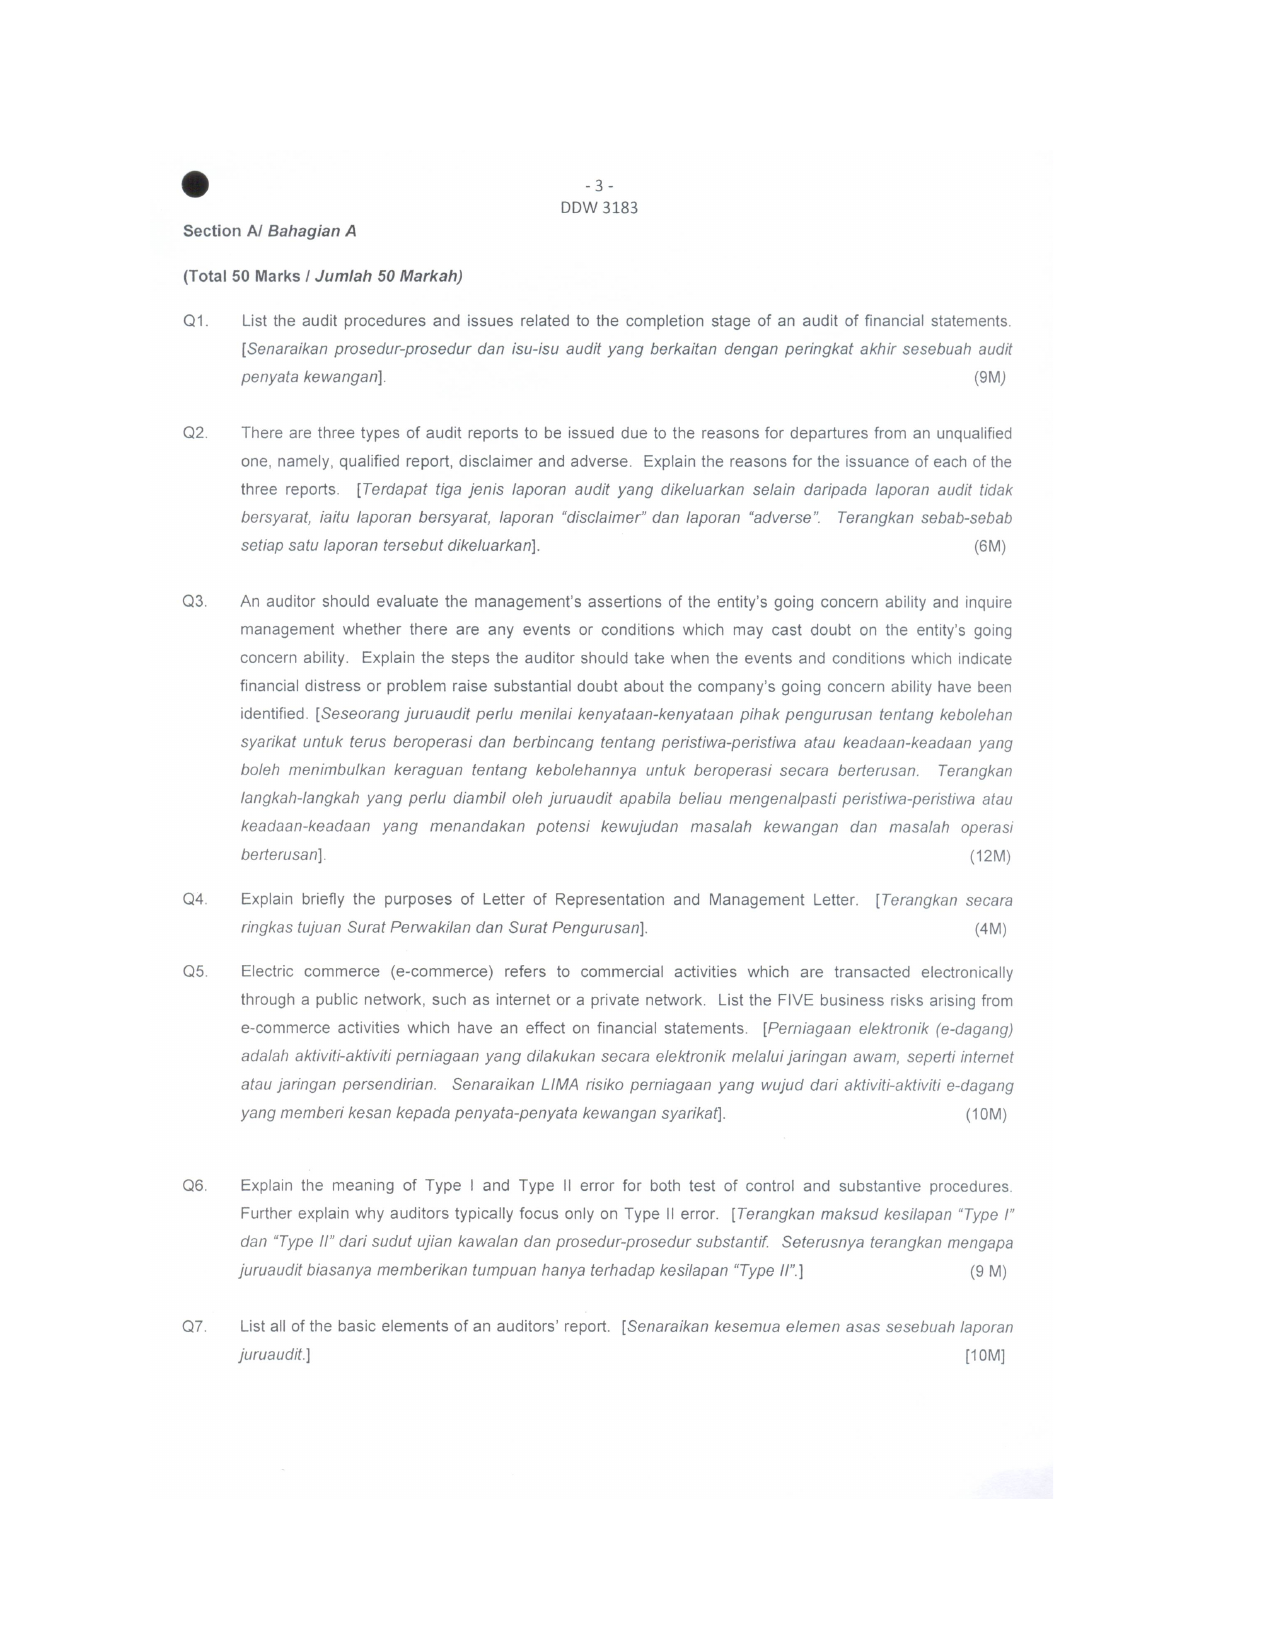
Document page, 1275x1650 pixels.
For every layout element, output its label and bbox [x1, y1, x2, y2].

picture [150, 150, 1054, 1499]
